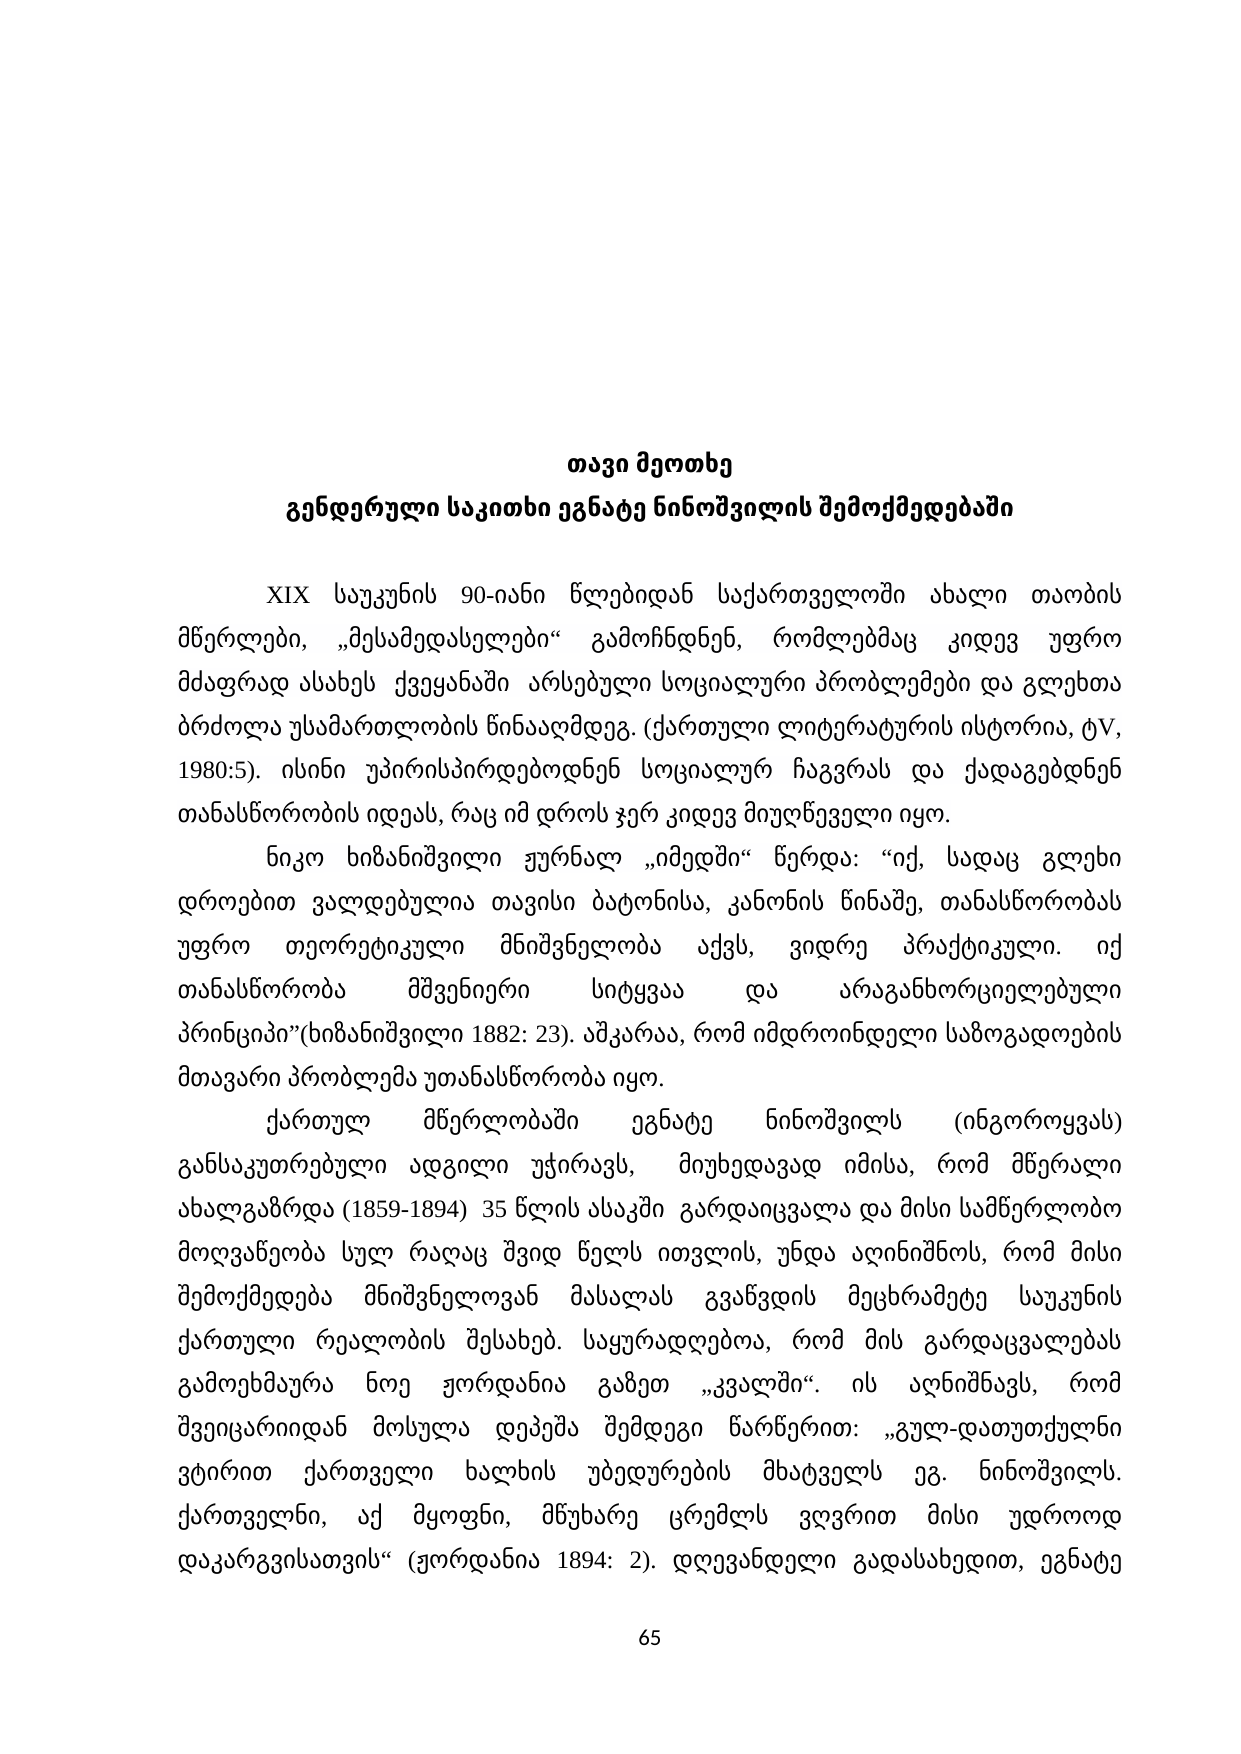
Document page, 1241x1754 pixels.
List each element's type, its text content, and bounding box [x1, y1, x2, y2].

text თავი მეოთხე [177, 449, 1122, 479]
text ნიკო ხიზანიშვილი ჟურნალ „იმედში“ წერდა: “იქ, სადაც გლეხი დროებით ვალდებულია თავისი ბატონისა, კანონის წინაშე, თანასწორობას უფრო თეორეტიკული მნიშვნელობა აქვს, ვიდრე პრაქტიკული. იქ თანასწორობა მშვენიერი სიტყვაა და არაგანხორციელებული პრინციპი”(ხიზანიშვილი 1882: 23). აშკარაა, რომ იმდროინდელი საზოგადოების მთავარი პრობლემა უთანასწორობა იყო. [177, 843, 1122, 1092]
text XIX საუკუნის 90-იანი წლებიდან საქართველოში ახალი თაობის მწერლები, „მესამედასელები“ გამოჩნდნენ, რომლებმაც კიდევ უფრო მძაფრად ასახეს ქვეყანაში არსებული სოციალური პრობლემები და გლეხთა ბრძოლა უსამართლობის წინააღმდეგ. (ქართული ლიტერატურის ისტორია, ტV, 1980:5). ისინი უპირისპირდებოდნენ სოციალურ ჩაგვრას და ქადაგებდნენ თანასწორობის იდეას, რაც იმ დროს ჯერ კიდევ მიუღწეველი იყო. [177, 697, 1122, 756]
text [177, 1106, 1122, 1574]
text XIX საუკუნის 90-იანი წლებიდან საქართველოში ახალი თაობის მწერლები, „მესამედასელები“ გამოჩნდნენ, რომლებმაც კიდევ უფრო მძაფრად ასახეს ქვეყანაში არსებული სოციალური პრობლემები და გლეხთა ბრძოლა უსამართლობის წინააღმდეგ. (ქართული ლიტერატურის ისტორია, ტV, 1980:5). ისინი უპირისპირდებოდნენ სოციალურ ჩაგვრას და ქადაგებდნენ თანასწორობის იდეას, რაც იმ დროს ჯერ კიდევ მიუღწეველი იყო. [177, 784, 1122, 829]
text XIX საუკუნის 90-იანი წლებიდან საქართველოში ახალი თაობის მწერლები, „მესამედასელები“ გამოჩნდნენ, რომლებმაც კიდევ უფრო მძაფრად ასახეს ქვეყანაში არსებული სოციალური პრობლემები და გლეხთა ბრძოლა უსამართლობის წინააღმდეგ. (ქართული ლიტერატურის ისტორია, ტV, 1980:5). ისინი უპირისპირდებოდნენ სოციალურ ჩაგვრას და ქადაგებდნენ თანასწორობის იდეას, რაც იმ დროს ჯერ კიდევ მიუღწეველი იყო. [177, 580, 1122, 668]
text გენდერული საკითხი ეგნატე ნინოშვილის შემოქმედებაში [177, 493, 1122, 522]
